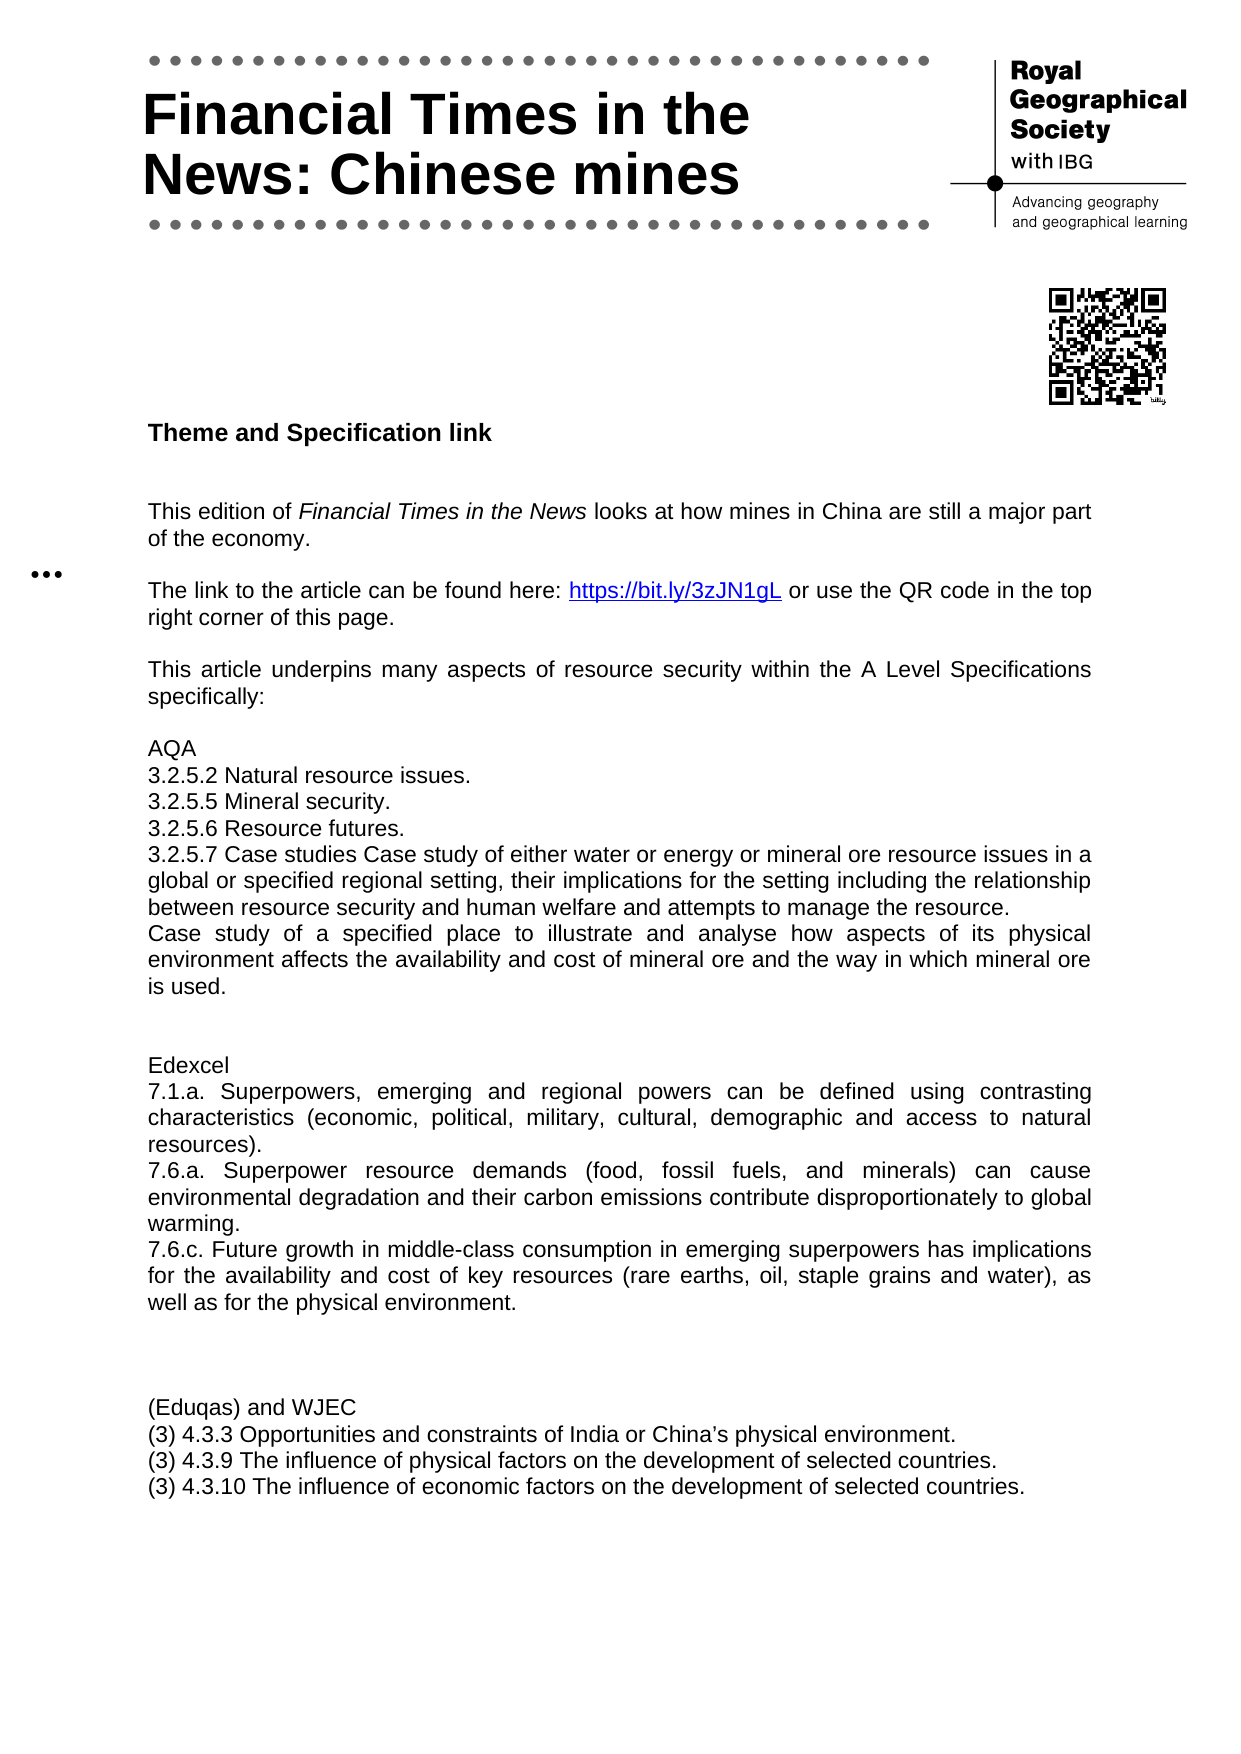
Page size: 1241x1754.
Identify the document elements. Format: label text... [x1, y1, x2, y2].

text (Eduqas) and WJEC [148, 1394, 1092, 1421]
text (3) 4.3.10 The influence of economic factors on the development of selected countries. [148, 1473, 1092, 1500]
text 3.2.5.5 Mineral security. [148, 788, 1092, 814]
table_header Financial Times in the News: Chinese mines [142, 86, 909, 227]
picture [28, 568, 64, 580]
text 7.6.c. Future growth in middle-class consumption in emerging superpowers has implications for the availability and cost of key resources (rare earths, oil, staple grains and water), as well as for the physical environment. [148, 1236, 1092, 1315]
text 3.2.5.6 Resource futures. [148, 814, 1092, 841]
text Case study of a specified place to illustrate and analyse how aspects of its physical environment affects the availability and cost of mineral ore and the way in which mineral ore is used. [148, 920, 1092, 999]
text AQA [148, 735, 1092, 762]
picture [1034, 273, 1180, 419]
picture [145, 51, 936, 68]
text The link to the article can be found here: https://bit.ly/3zJN1gL or use the QR code in the top right corner of this page. [148, 577, 1092, 630]
text 7.1.a. Superpowers, emerging and regional powers can be defined using contrasting characteristics (economic, political, military, cultural, demographic and access to natural resources). [148, 1078, 1092, 1157]
text This edition of Financial Times in the News looks at how mines in China are still a major part of the economy. [148, 498, 1092, 551]
text (3) 4.3.9 The influence of physical factors on the development of selected countries. [148, 1447, 1092, 1473]
text 3.2.5.2 Natural resource issues. [148, 762, 1092, 788]
picture [145, 215, 936, 232]
text (3) 4.3.3 Opportunities and constraints of India or China’s physical environment. [148, 1421, 1092, 1447]
text Edexcel [148, 1052, 1092, 1078]
text 3.2.5.7 Case studies Case study of either water or energy or mineral ore resource issues in a global or specified regional setting, their implications for the setting including the relationship between resource security and human welfare and attempts to manage the resource. [148, 841, 1092, 920]
text 7.6.a. Superpower resource demands (food, fossil fuels, and minerals) can cause environmental degradation and their carbon emissions contribute disproportionately to global warming. [148, 1157, 1092, 1236]
subtitle Theme and Specification link [148, 422, 1092, 447]
text This article underpins many aspects of resource security within the A Level Specifications specifically: [148, 656, 1092, 709]
picture [946, 54, 1190, 233]
